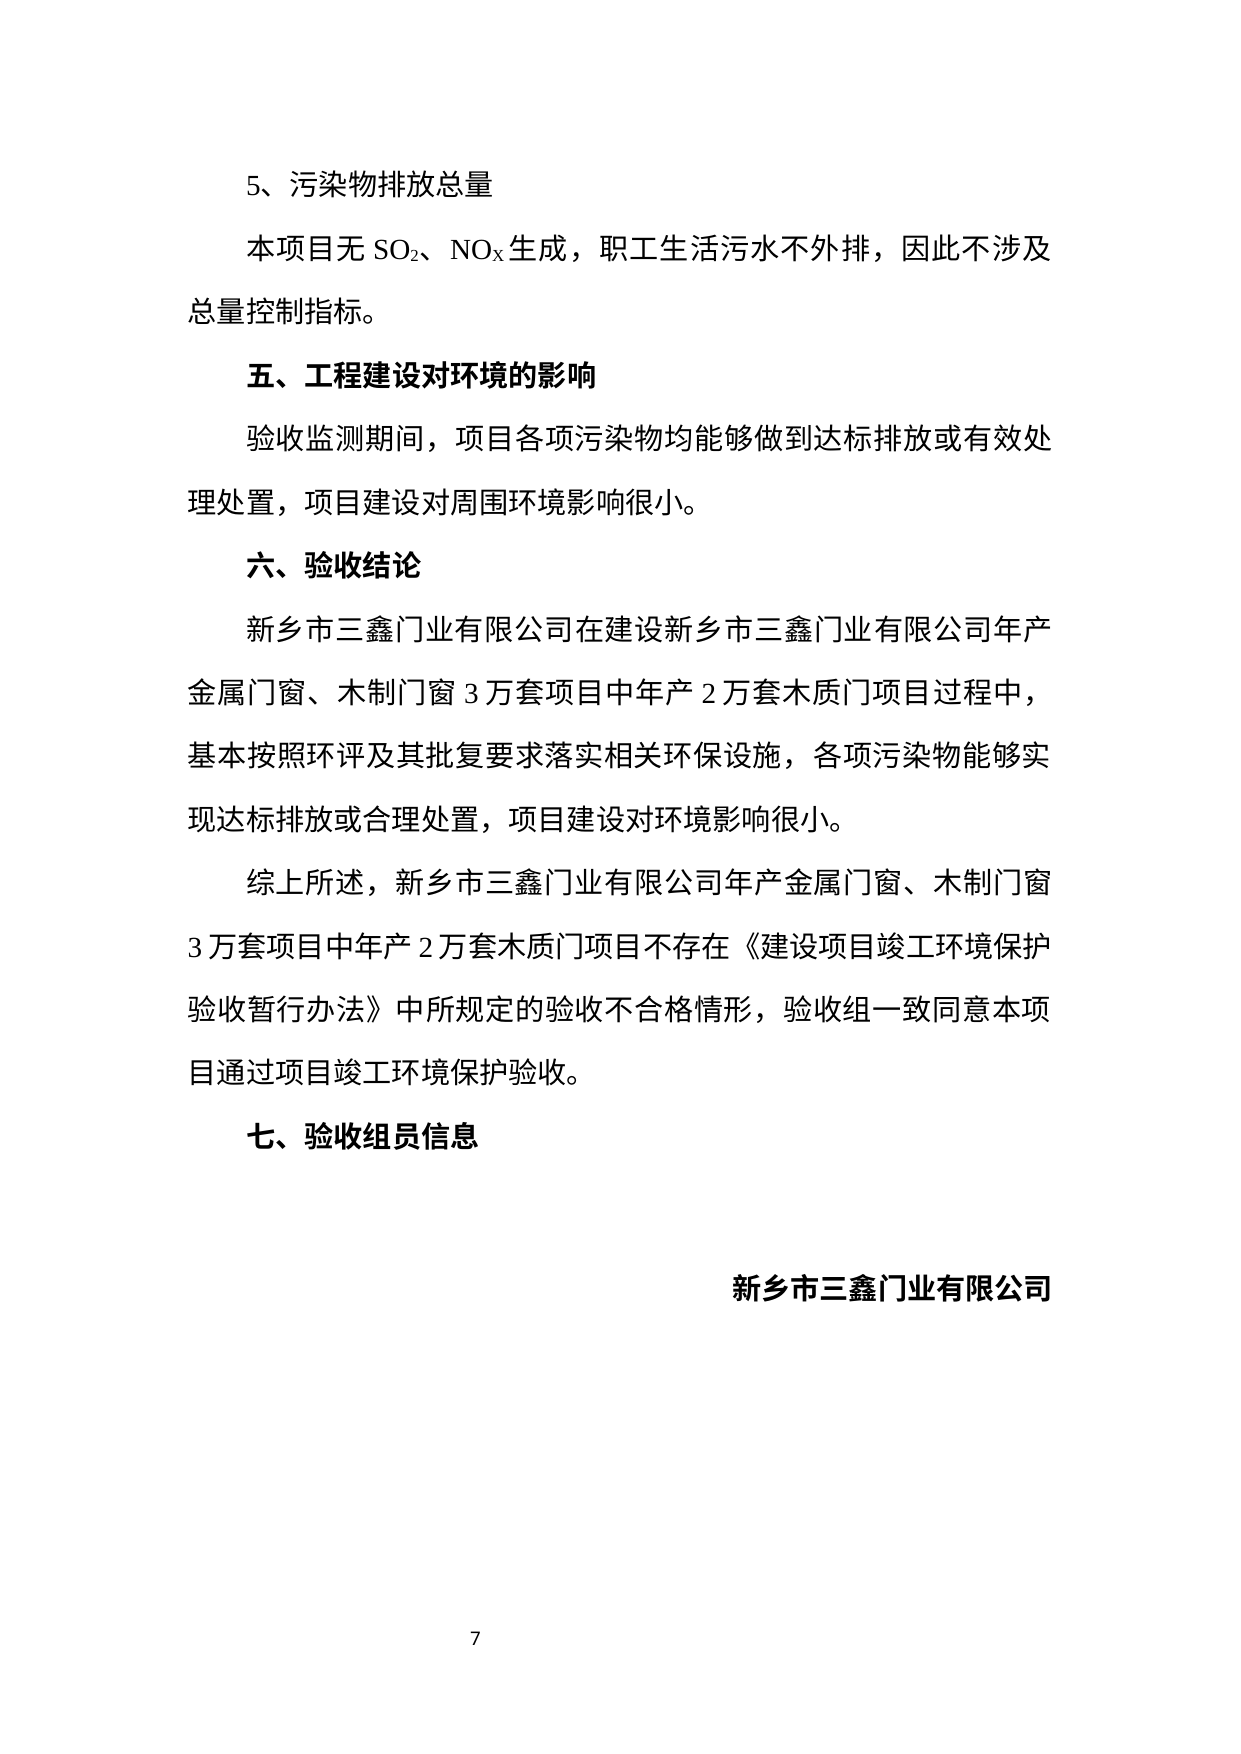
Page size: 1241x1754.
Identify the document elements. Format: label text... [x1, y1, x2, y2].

text 本项目无SO2、NOX生成，职工生活污水不外排，因此不涉及总量控制指标。 [187, 225, 1053, 331]
text 综上所述，新乡市三鑫门业有限公司年产金属门窗、木制门窗3万套项目中年产2万套木质门项目不存在《建设项目竣工环境保护验收暂行办法》中所规定的验收不合格情形，验收组一致同意本项目通过项目竣工环境保护验收。 [187, 860, 1053, 1092]
list 七、验收组员信息 [187, 1113, 1053, 1156]
subtitle 验收监测期间，项目各项污染物均能够做到达标排放或有效处理处置，项目建设对周围环境影响很小。 [187, 416, 1053, 521]
text 五、工程建设对环境的影响 [187, 352, 1053, 394]
list 新乡市三鑫门业有限公司 [187, 1254, 1053, 1319]
text 新乡市三鑫门业有限公司在建设新乡市三鑫门业有限公司年产金属门窗、木制门窗3万套项目中年产2万套木质门项目过程中，基本按照环评及其批复要求落实相关环保设施，各项污染物能够实现达标排放或合理处置，项目建设对环境影响很小。 [187, 606, 1053, 839]
text 5、污染物排放总量 [187, 162, 1053, 204]
text 六、验收结论 [187, 543, 1053, 585]
